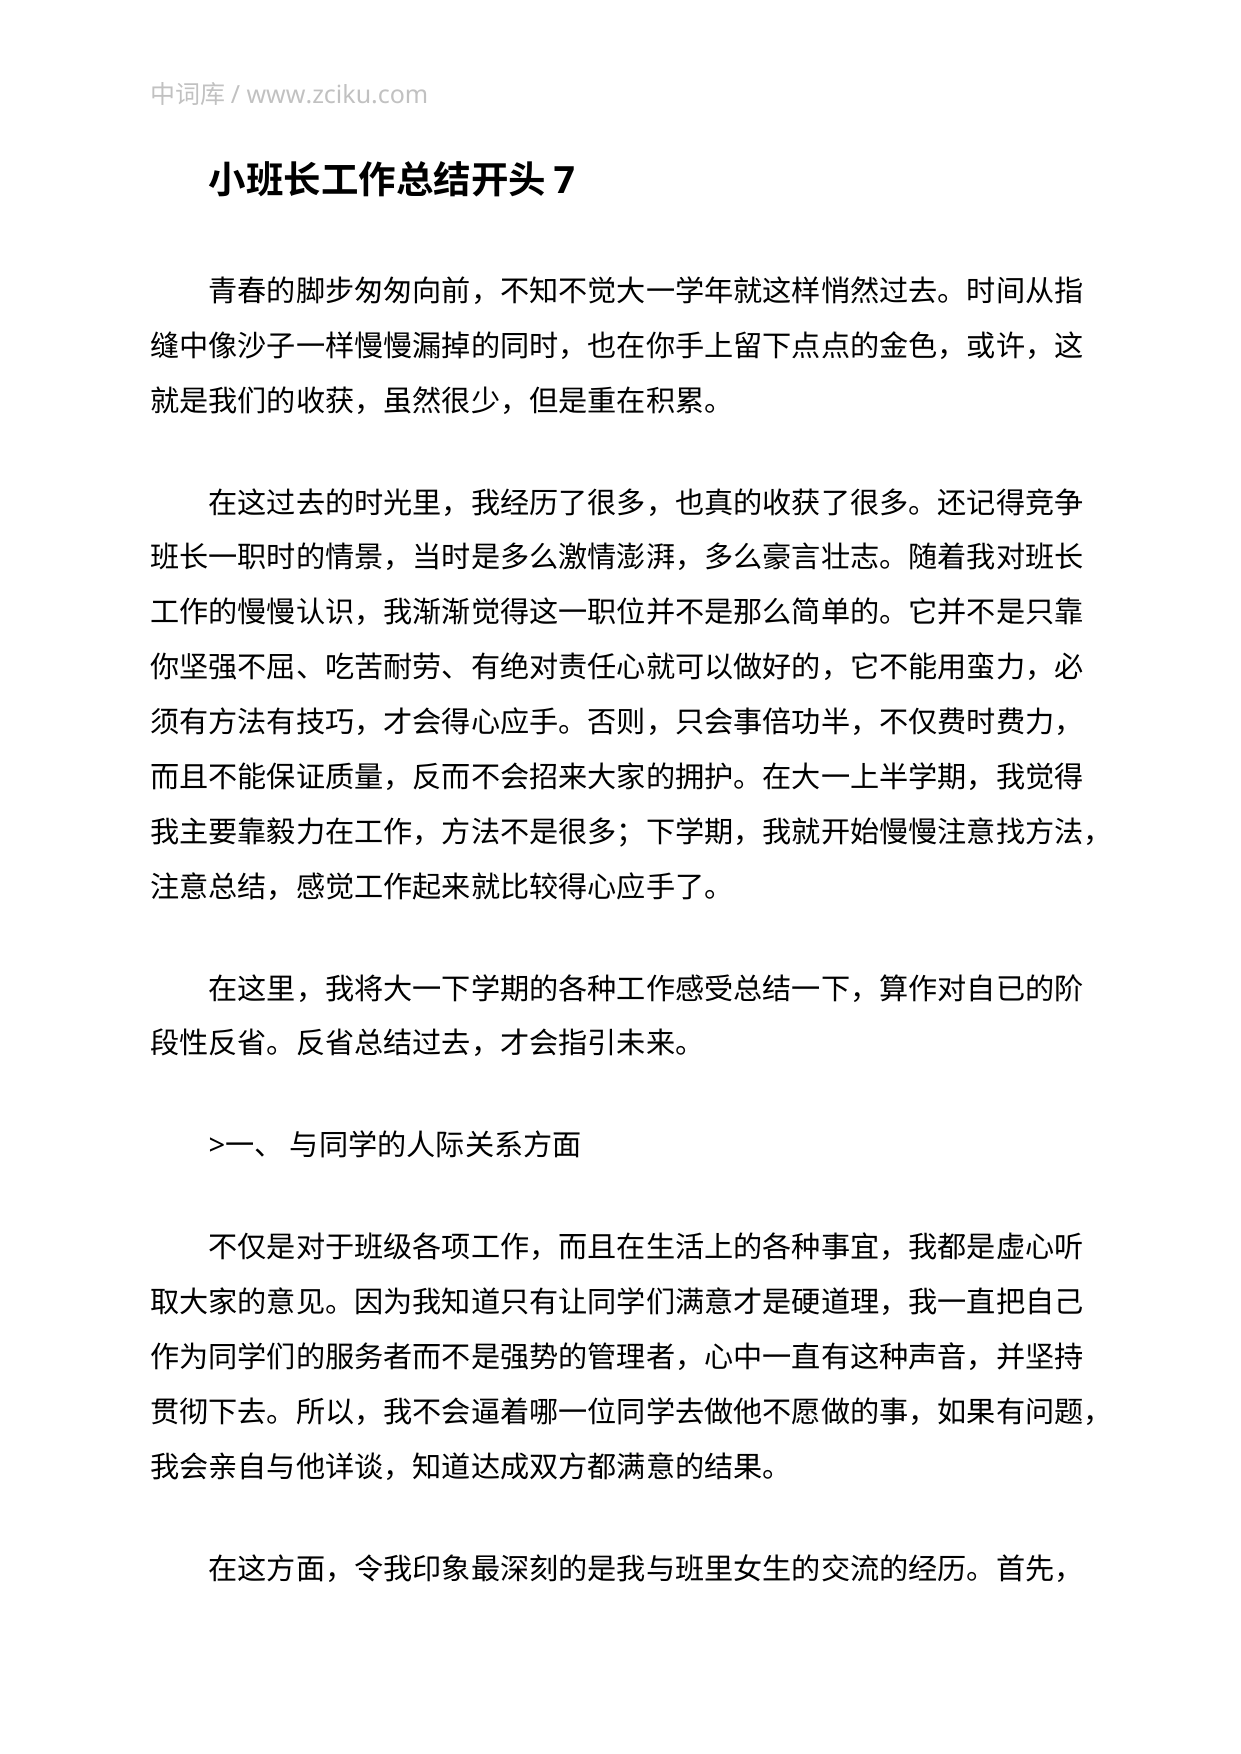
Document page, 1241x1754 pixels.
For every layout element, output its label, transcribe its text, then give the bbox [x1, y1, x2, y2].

text 在这过去的时光里，我经历了很多，也真的收获了很多。还记得竞争班长一职时的情景，当时是多么激情澎湃，多么豪言壮志。随着我对班长工作的慢慢认识，我渐渐觉得这一职位并不是那么简单的。它并不是只靠你坚强不屈、吃苦耐劳、有绝对责任心就可以做好的，它不能用蛮力，必须有方法有技巧，才会得心应手。否则，只会事倍功半，不仅费时费力，而且不能保证质量，反而不会招来大家的拥护。在大一上半学期，我觉得我主要靠毅力在工作，方法不是很多；下学期，我就开始慢慢注意找方法，注意总结，感觉工作起来就比较得心应手了。 [150, 479, 1090, 906]
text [150, 1545, 1090, 1587]
text 在这里，我将大一下学期的各种工作感受总结一下，算作对自已的阶段性反省。反省总结过去，才会指引未来。 [150, 965, 1090, 1062]
text >一、 与同学的人际关系方面 [150, 1122, 1090, 1164]
text 不仅是对于班级各项工作，而且在生活上的各种事宜，我都是虚心听取大家的意见。因为我知道只有让同学们满意才是硬道理，我一直把自己作为同学们的服务者而不是强势的管理者，心中一直有这种声音，并坚持贯彻下去。所以，我不会逼着哪一位同学去做他不愿做的事，如果有问题，我会亲自与他详谈，知道达成双方都满意的结果。 [150, 1224, 1090, 1486]
text 小班长工作总结开头7 [150, 150, 1090, 204]
text 青春的脚步匆匆向前，不知不觉大一学年就这样悄然过去。时间从指缝中像沙子一样慢慢漏掉的同时，也在你手上留下点点的金色，或许，这就是我们的收获，虽然很少，但是重在积累。 [150, 268, 1090, 420]
